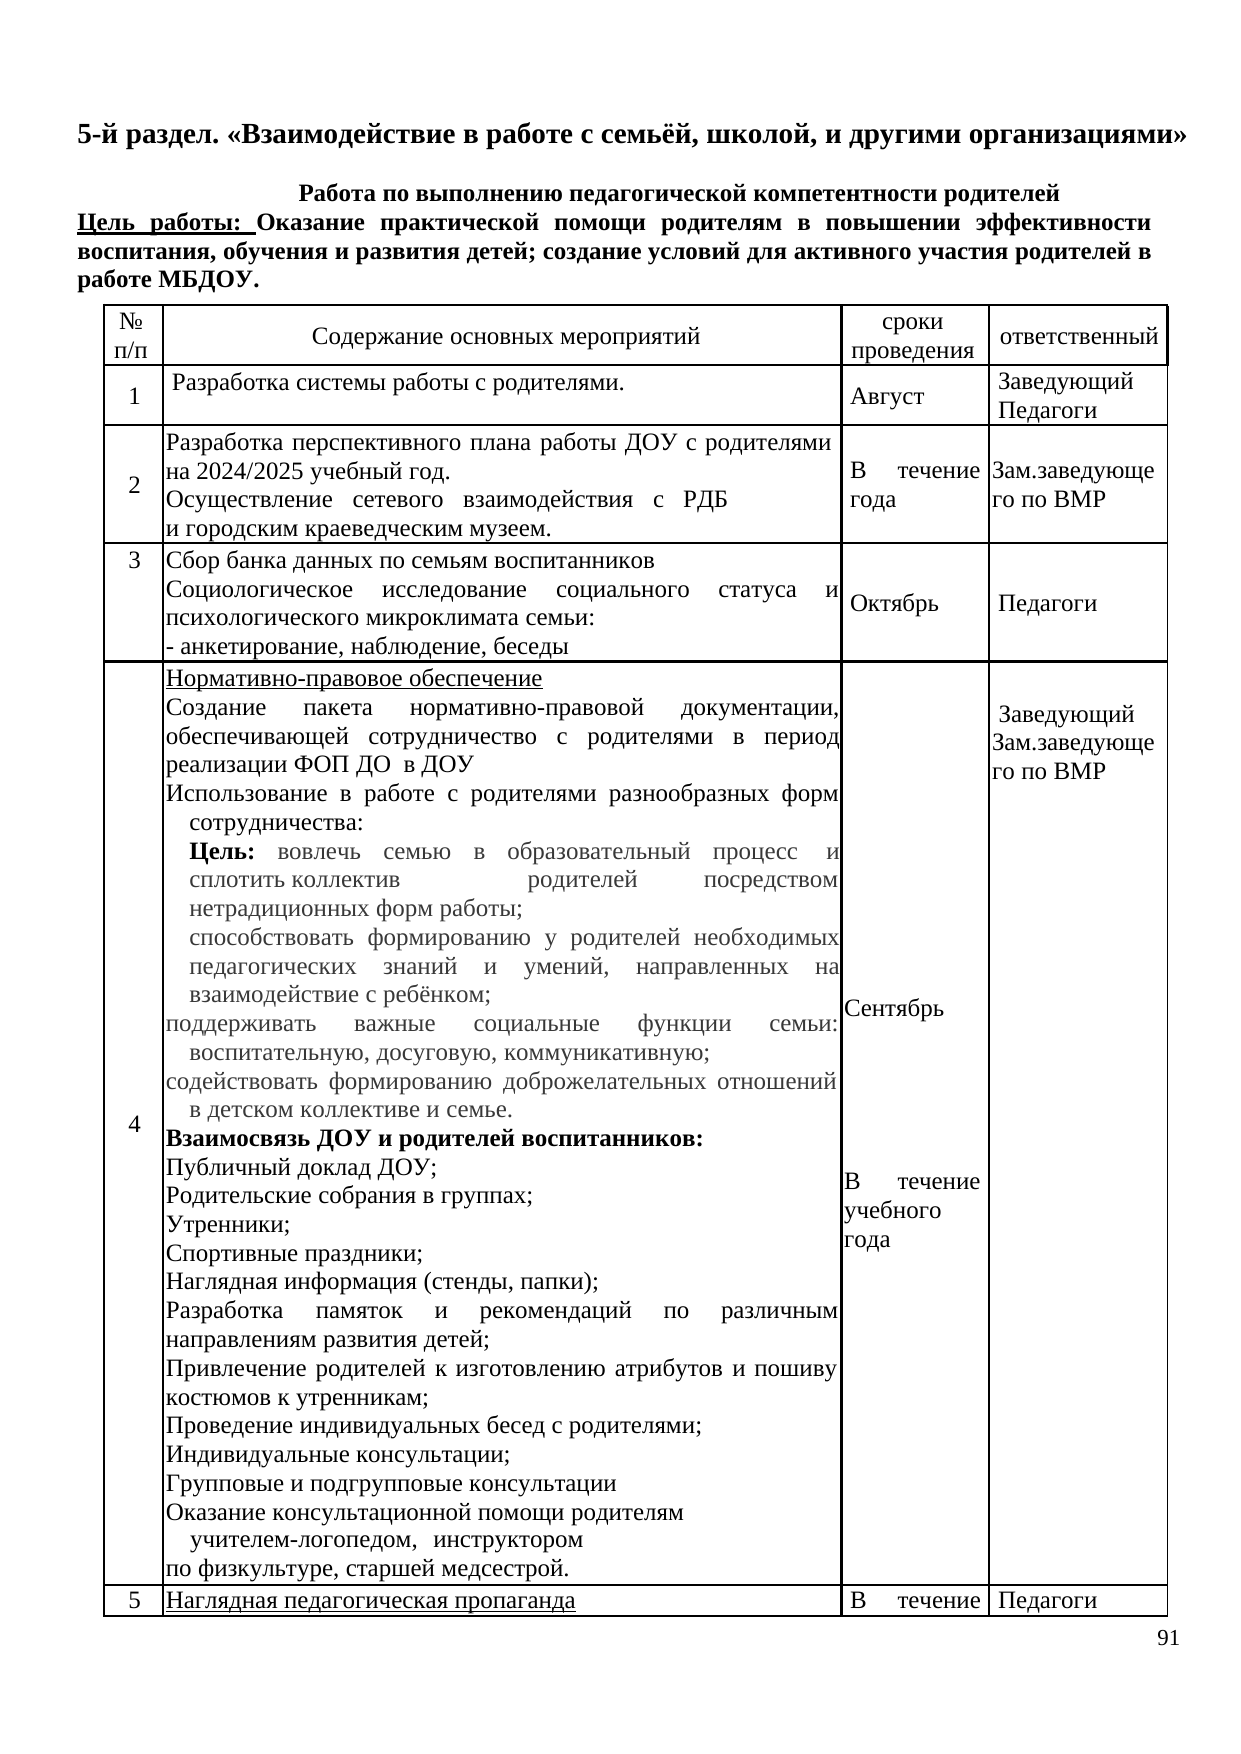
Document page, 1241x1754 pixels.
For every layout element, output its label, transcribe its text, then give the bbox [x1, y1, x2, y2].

subtitle Работа по выполнению педагогической компетентности родителей [118, 178, 1240, 207]
text 5-й раздел. «Взаимодействие в работе с семьёй, школой, и другими организациями» [77, 116, 1240, 149]
text Цель работы: Оказание практической помощи родителям в повышении эффективности воспитания, обучения и развития детей; создание условий для активного участия родителей в работе МБДОУ. [77, 207, 1152, 293]
